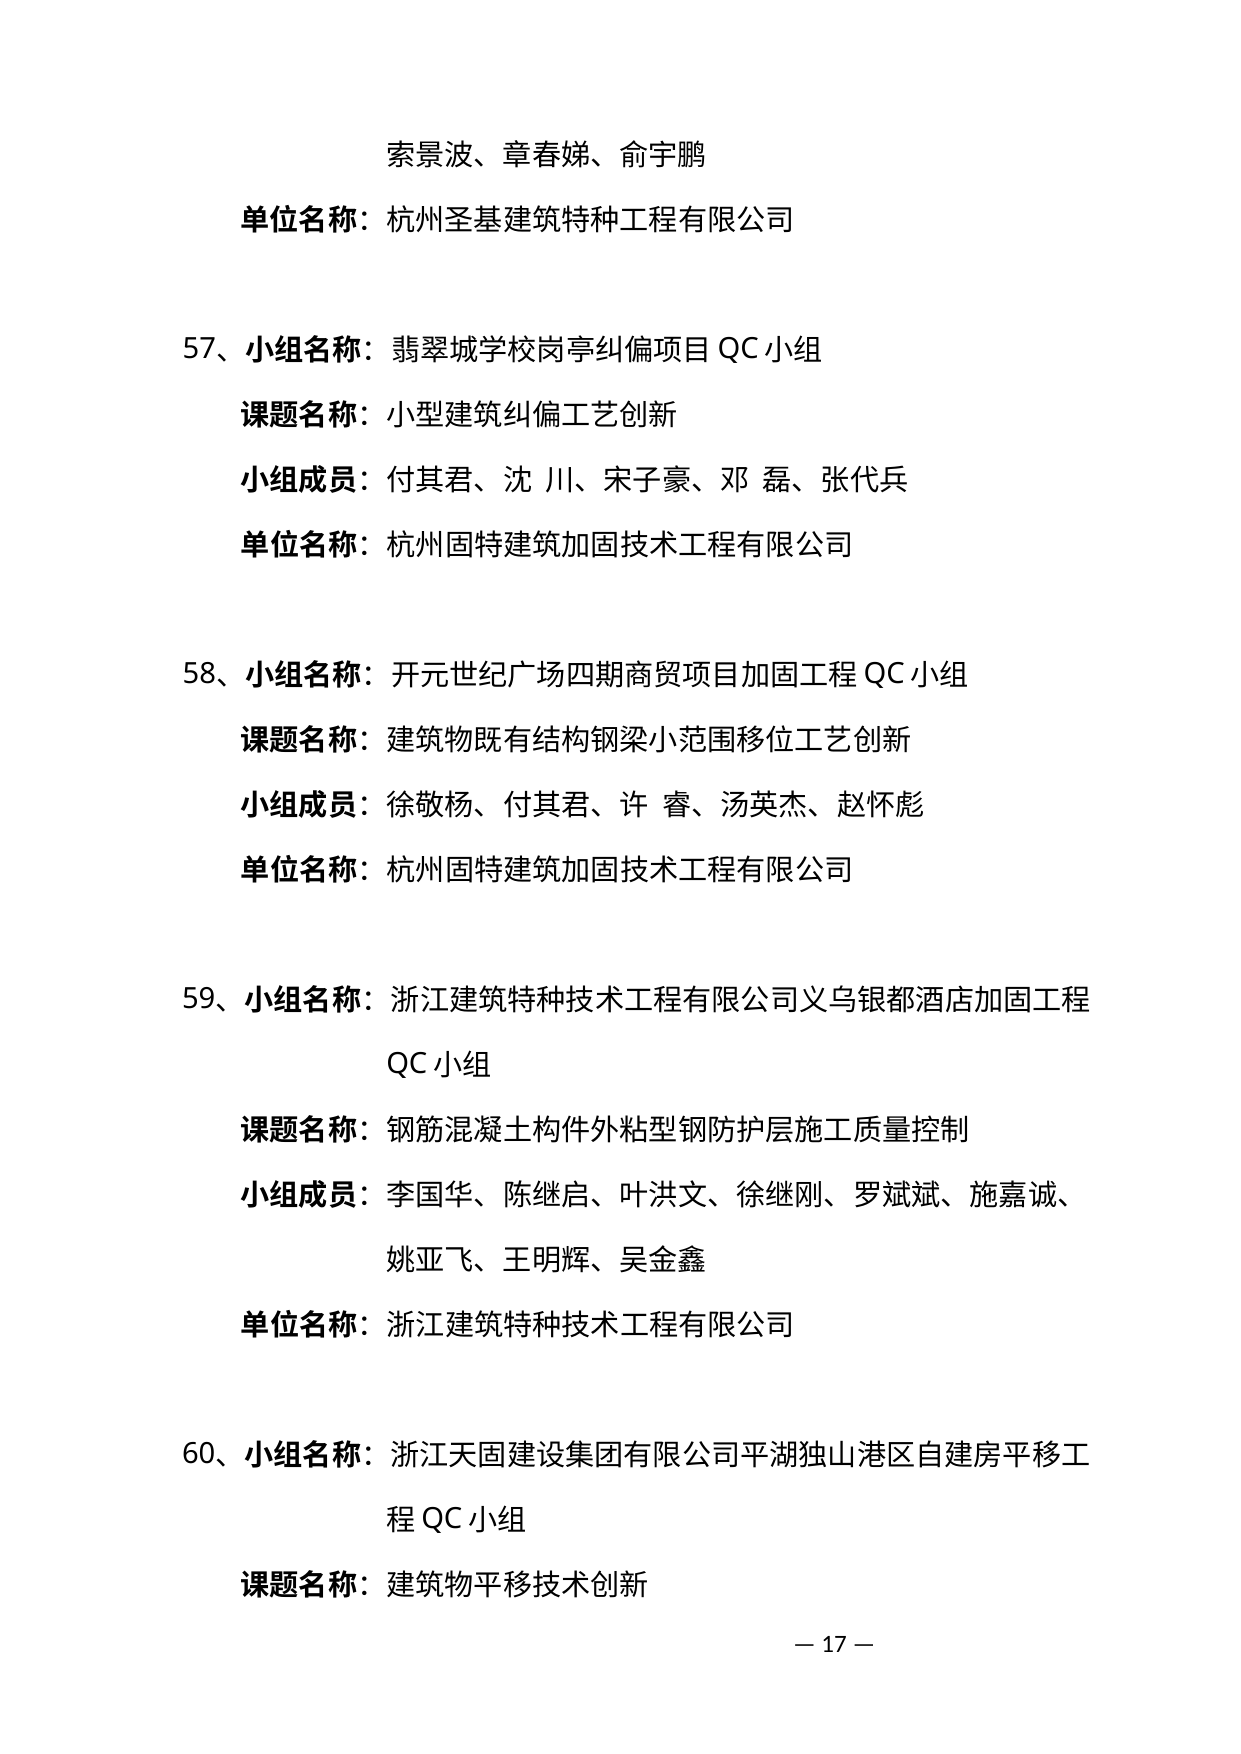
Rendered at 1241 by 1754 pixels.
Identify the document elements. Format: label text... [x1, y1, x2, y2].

text 小组成员：付其君、沈 川、宋子豪、邓 磊、张代兵 [182, 445, 1093, 510]
text 59、小组名称：浙江建筑特种技术工程有限公司义乌银都酒店加固工程QC小组 [182, 965, 1093, 1095]
text 程QC小组 [182, 1485, 1093, 1550]
text 小组成员：李国华、陈继启、叶洪文、徐继刚、罗斌斌、施嘉诚、 [182, 1160, 1093, 1225]
text 单位名称：杭州圣基建筑特种工程有限公司 [182, 185, 1093, 250]
text 60、小组名称：浙江天固建设集团有限公司平湖独山港区自建房平移工 [182, 1420, 1093, 1485]
text 单位名称：浙江建筑特种技术工程有限公司 [241, 1290, 1093, 1355]
text 索景波、章春娣、俞宇鹏 [182, 120, 1093, 185]
text 小组成员：徐敬杨、付其君、许 睿、汤英杰、赵怀彪 [182, 770, 1093, 835]
text 单位名称：杭州固特建筑加固技术工程有限公司 [241, 510, 1093, 575]
text 58、小组名称：开元世纪广场四期商贸项目加固工程QC小组 [182, 640, 1093, 705]
text 课题名称：建筑物既有结构钢梁小范围移位工艺创新 [182, 705, 1093, 770]
text 姚亚飞、王明辉、吴金鑫 [182, 1225, 1093, 1290]
text 单位名称：杭州固特建筑加固技术工程有限公司 [241, 835, 1093, 900]
text 课题名称：小型建筑纠偏工艺创新 [182, 380, 1093, 445]
text 课题名称：建筑物平移技术创新 [182, 1550, 1093, 1615]
text 57、小组名称：翡翠城学校岗亭纠偏项目QC小组 [182, 315, 1093, 380]
text 课题名称：钢筋混凝土构件外粘型钢防护层施工质量控制 [182, 1095, 1093, 1160]
